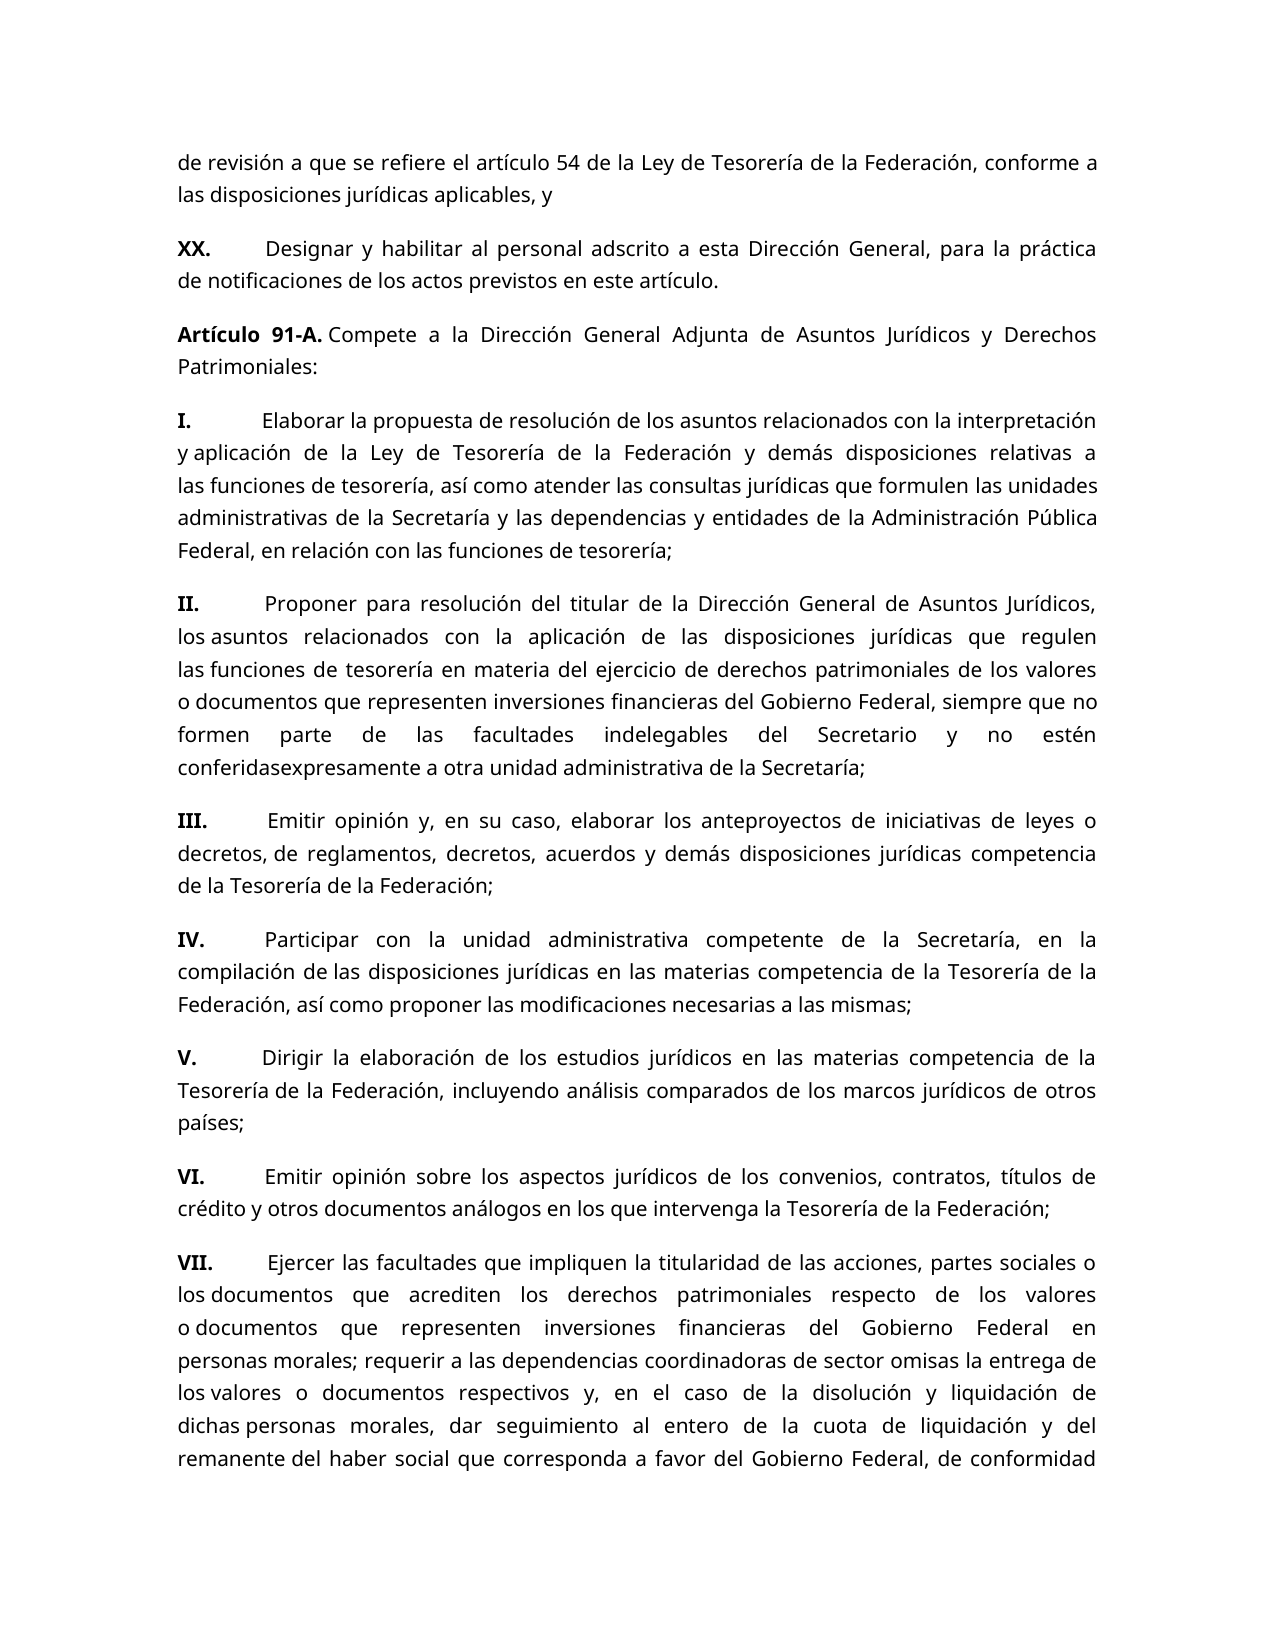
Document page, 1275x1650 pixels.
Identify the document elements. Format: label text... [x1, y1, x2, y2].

text V. Dirigir la elaboración de los estudios jurídicos en las materias competencia de la Tesorería de la Federación, incluyendo análisis comparados de los marcos jurídicos de otros países; [177, 1043, 1098, 1137]
text II. Proponer para resolución del titular de la Dirección General de Asuntos Jurídicos, los asuntos relacionados con la aplicación de las disposiciones jurídicas que regulen las funciones de tesorería en materia del ejercicio de derechos patrimoniales de los valores o documentos que representen inversiones financieras del Gobierno Federal, siempre que no formen parte de las facultades indelegables del Secretario y no estén conferidasexpresamente a otra unidad administrativa de la Secretaría; [177, 589, 1098, 781]
text I. Elaborar la propuesta de resolución de los asuntos relacionados con la interpretación y aplicación de la Ley de Tesorería de la Federación y demás disposiciones relativas a las funciones de tesorería, así como atender las consultas jurídicas que formulen las unidades administrativas de la Secretaría y las dependencias y entidades de la Administración Pública Federal, en relación con las funciones de tesorería; [177, 406, 1098, 564]
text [177, 148, 1098, 209]
text VI. Emitir opinión sobre los aspectos jurídicos de los convenios, contratos, títulos de crédito y otros documentos análogos en los que intervenga la Tesorería de la Federación; [177, 1162, 1098, 1223]
text IV. Participar con la unidad administrativa competente de la Secretaría, en la compilación de las disposiciones jurídicas en las materias competencia de la Tesorería de la Federación, así como proponer las modificaciones necesarias a las mismas; [177, 925, 1098, 1018]
text Artículo 91-A. Compete a la Dirección General Adjunta de Asuntos Jurídicos y Derechos Patrimoniales: [177, 320, 1098, 381]
text III. Emitir opinión y, en su caso, elaborar los anteproyectos de iniciativas de leyes o decretos, de reglamentos, decretos, acuerdos y demás disposiciones jurídicas competencia de la Tesorería de la Federación; [177, 806, 1098, 900]
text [177, 1248, 1098, 1472]
text XX. Designar y habilitar al personal adscrito a esta Dirección General, para la práctica de notificaciones de los actos previstos en este artículo. [177, 234, 1098, 295]
